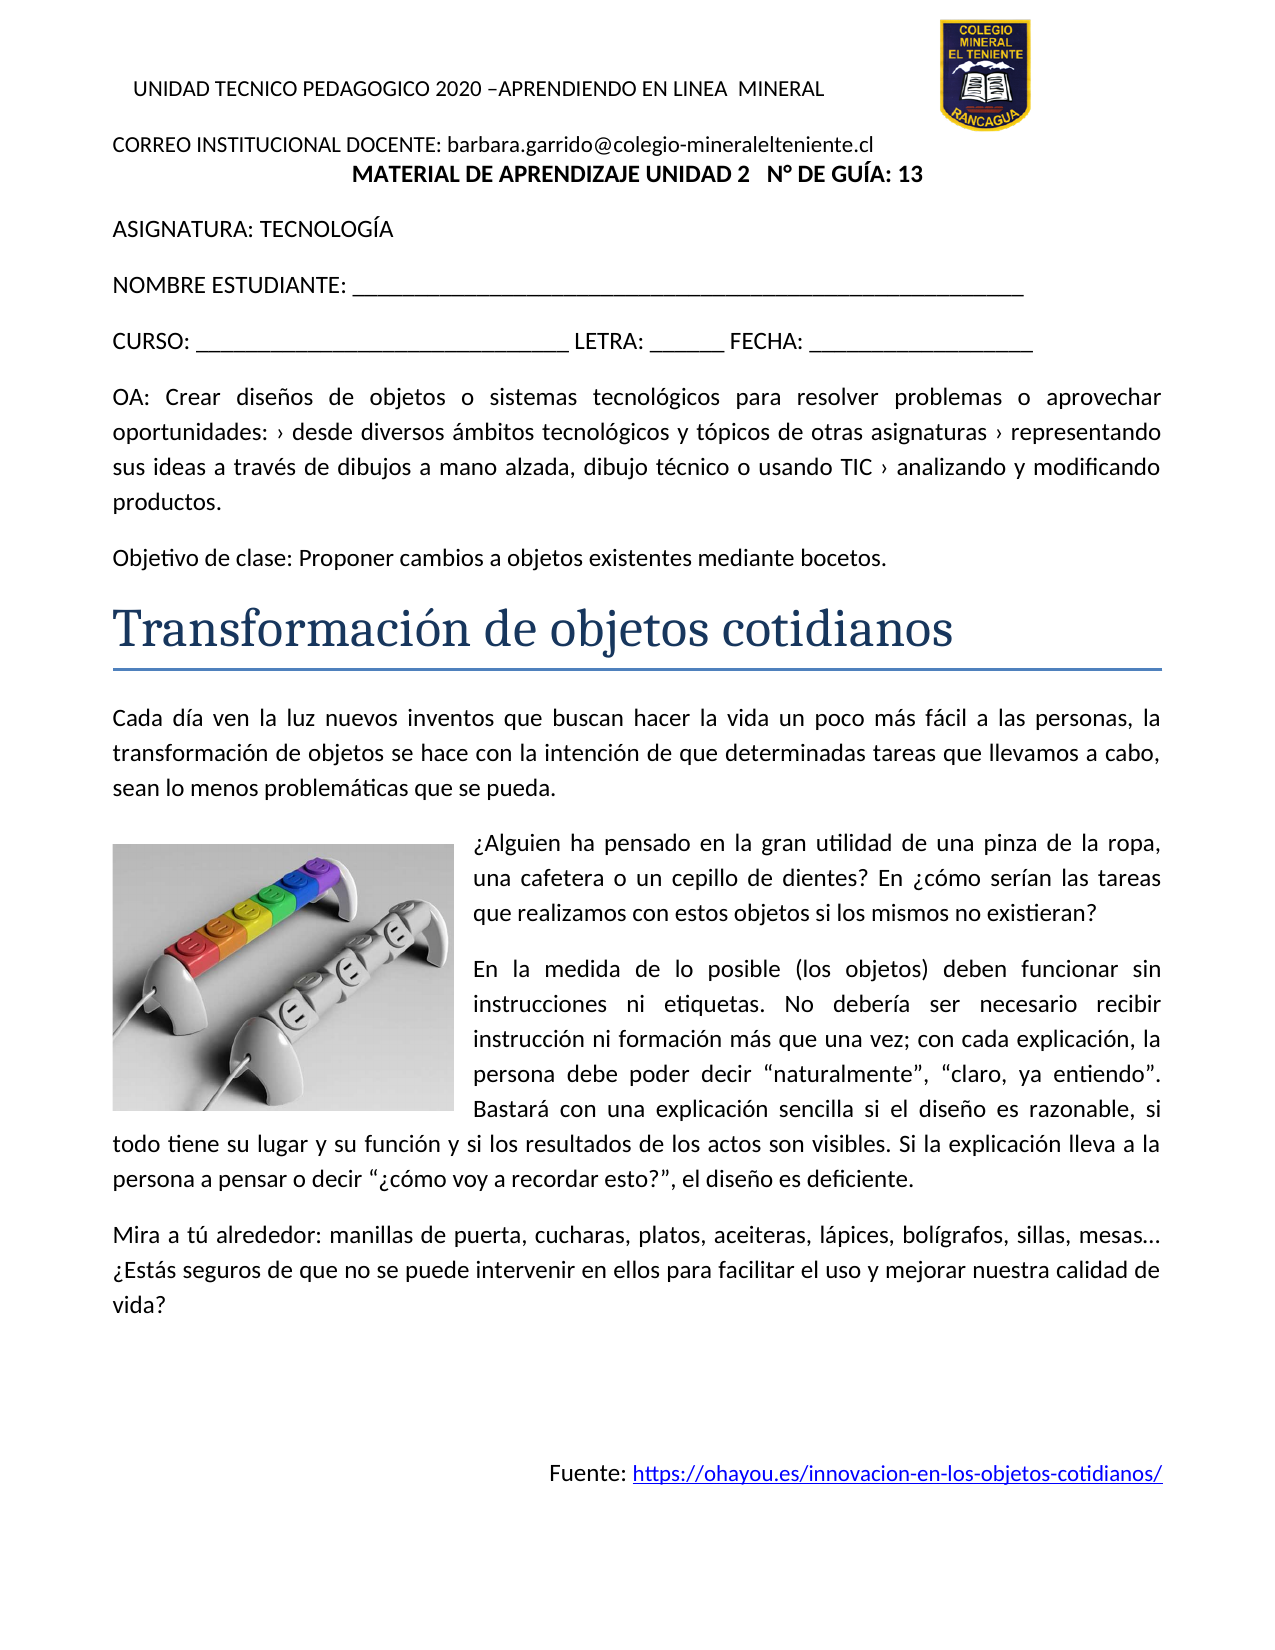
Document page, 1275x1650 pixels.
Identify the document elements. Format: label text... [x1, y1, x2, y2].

title Transformación de objetos cotidianos [112, 598, 1162, 671]
text En la medida de lo posible (los objetos) deben funcionar sin instrucciones ni etiquetas. No debería ser necesario recibir instrucción ni formación más que una vez; con cada explicación, la persona debe poder decir “naturalmente”, “claro, ya entiendo”. Bastará con una explicación sencilla si el diseño es razonable, si todo tiene su lugar y su función y si los resultados de los actos son visibles. Si la explicación lleva a la persona a pensar o decir “¿cómo voy a recordar esto?”, el diseño es deficiente. [112, 953, 1162, 1194]
picture [936, 13, 1033, 132]
text ASIGNATURA: TECNOLOGÍA [112, 214, 1162, 244]
text OA: Crear diseños de objetos o sistemas tecnológicos para resolver problemas o aprovechar oportunidades: › desde diversos ámbitos tecnológicos y tópicos de otras asignaturas › representando sus ideas a través de dibujos a mano alzada, dibujo técnico o usando TIC › analizando y modificando productos. [112, 381, 1162, 517]
text NOMBRE ESTUDIANTE: ______________________________________________________ [112, 269, 1162, 300]
text ¿Alguien ha pensado en la gran utilidad de una pinza de la ropa, una cafetera o un cepillo de dientes? En ¿cómo serían las tareas que realizamos con estos objetos si los mismos no existieran? [112, 828, 1162, 928]
text Mira a tú alrededor: manillas de puerta, cucharas, platos, aceiteras, lápices, bolígrafos, sillas, mesas… ¿Estás seguros de que no se puede intervenir en ellos para facilitar el uso y mejorar nuestra calidad de vida? [112, 1219, 1162, 1320]
picture [112, 844, 454, 1111]
text Cada día ven la luz nuevos inventos que buscan hacer la vida un poco más fácil a las personas, la transformación de objetos se hace con la intención de que determinadas tareas que llevamos a cabo, sean lo menos problemáticas que se pueda. [112, 702, 1162, 802]
text Fuente: https://ohayou.es/innovacion-en-los-objetos-cotidianos/ [112, 1457, 1162, 1487]
text CURSO: ______________________________ LETRA: ______ FECHA: __________________ [112, 325, 1162, 356]
text MATERIAL DE APRENDIZAJE UNIDAD 2 N° DE GUÍA: 13 [112, 158, 1162, 188]
text Objetivo de clase: Proponer cambios a objetos existentes mediante bocetos. [112, 542, 1162, 572]
